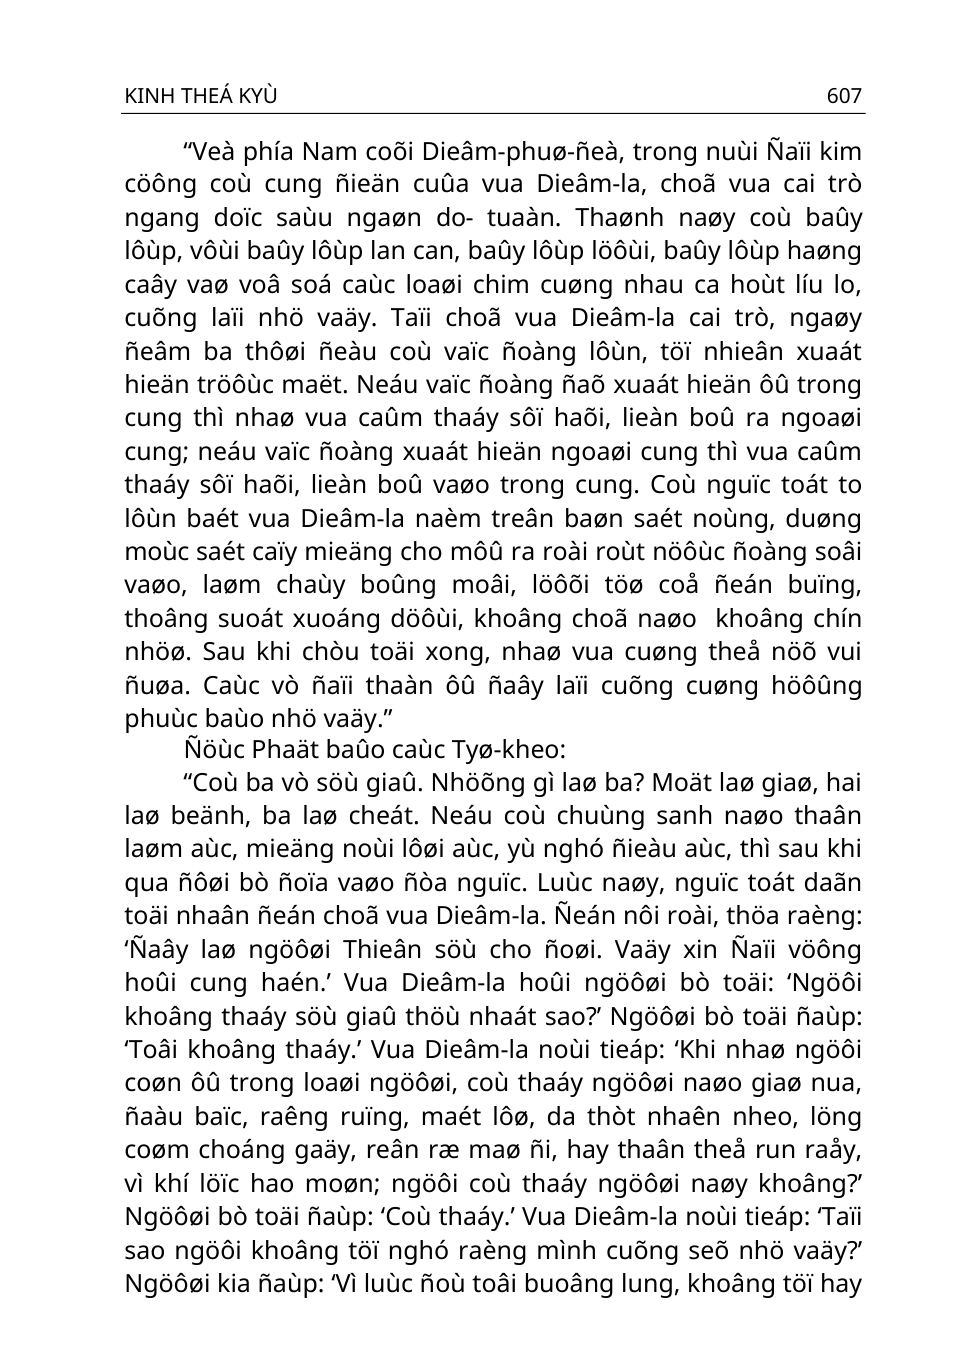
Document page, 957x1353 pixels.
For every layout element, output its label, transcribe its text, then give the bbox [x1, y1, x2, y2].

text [124, 765, 863, 1300]
text Ñöùc Phaät baûo caùc Tyø-kheo: [183, 735, 877, 765]
text KINH THEÁ KYÙ 607 [124, 81, 877, 109]
text “Veà phía Nam coõi Dieâm-phuø-ñeà, trong nuùi Ñaïi kim cöông coù cung ñieän cuûa vua Dieâm-la, choã vua cai trò ngang doïc saùu ngaøn do- tuaàn. Thaønh naøy coù baûy lôùp, vôùi baûy lôùp lan can, baûy lôùp löôùi, baûy lôùp haøng caây vaø voâ soá caùc loaøi chim cuøng nhau ca hoùt líu lo, cuõng laïi nhö vaäy. Taïi choã vua Dieâm-la cai trò, ngaøy ñeâm ba thôøi ñeàu coù vaïc ñoàng lôùn, töï nhieân xuaát hieän tröôùc maët. Neáu vaïc ñoàng ñaõ xuaát hieän ôû trong cung thì nhaø vua caûm thaáy sôï haõi, lieàn boû ra ngoaøi cung; neáu vaïc ñoàng xuaát hieän ngoaøi cung thì vua caûm thaáy sôï haõi, lieàn boû vaøo trong cung. Coù nguïc toát to lôùn baét vua Dieâm-la naèm treân baøn saét noùng, duøng moùc saét caïy mieäng cho môû ra roài roùt nöôùc ñoàng soâi vaøo, laøm chaùy boûng moâi, löôõi töø coå ñeán buïng, thoâng suoát xuoáng döôùi, khoâng choã naøo khoâng chín nhöø. Sau khi chòu toäi xong, nhaø vua cuøng theå nöõ vui ñuøa. Caùc vò ñaïi thaàn ôû ñaây laïi cuõng cuøng höôûng phuùc baùo nhö vaäy.” [124, 133, 863, 735]
